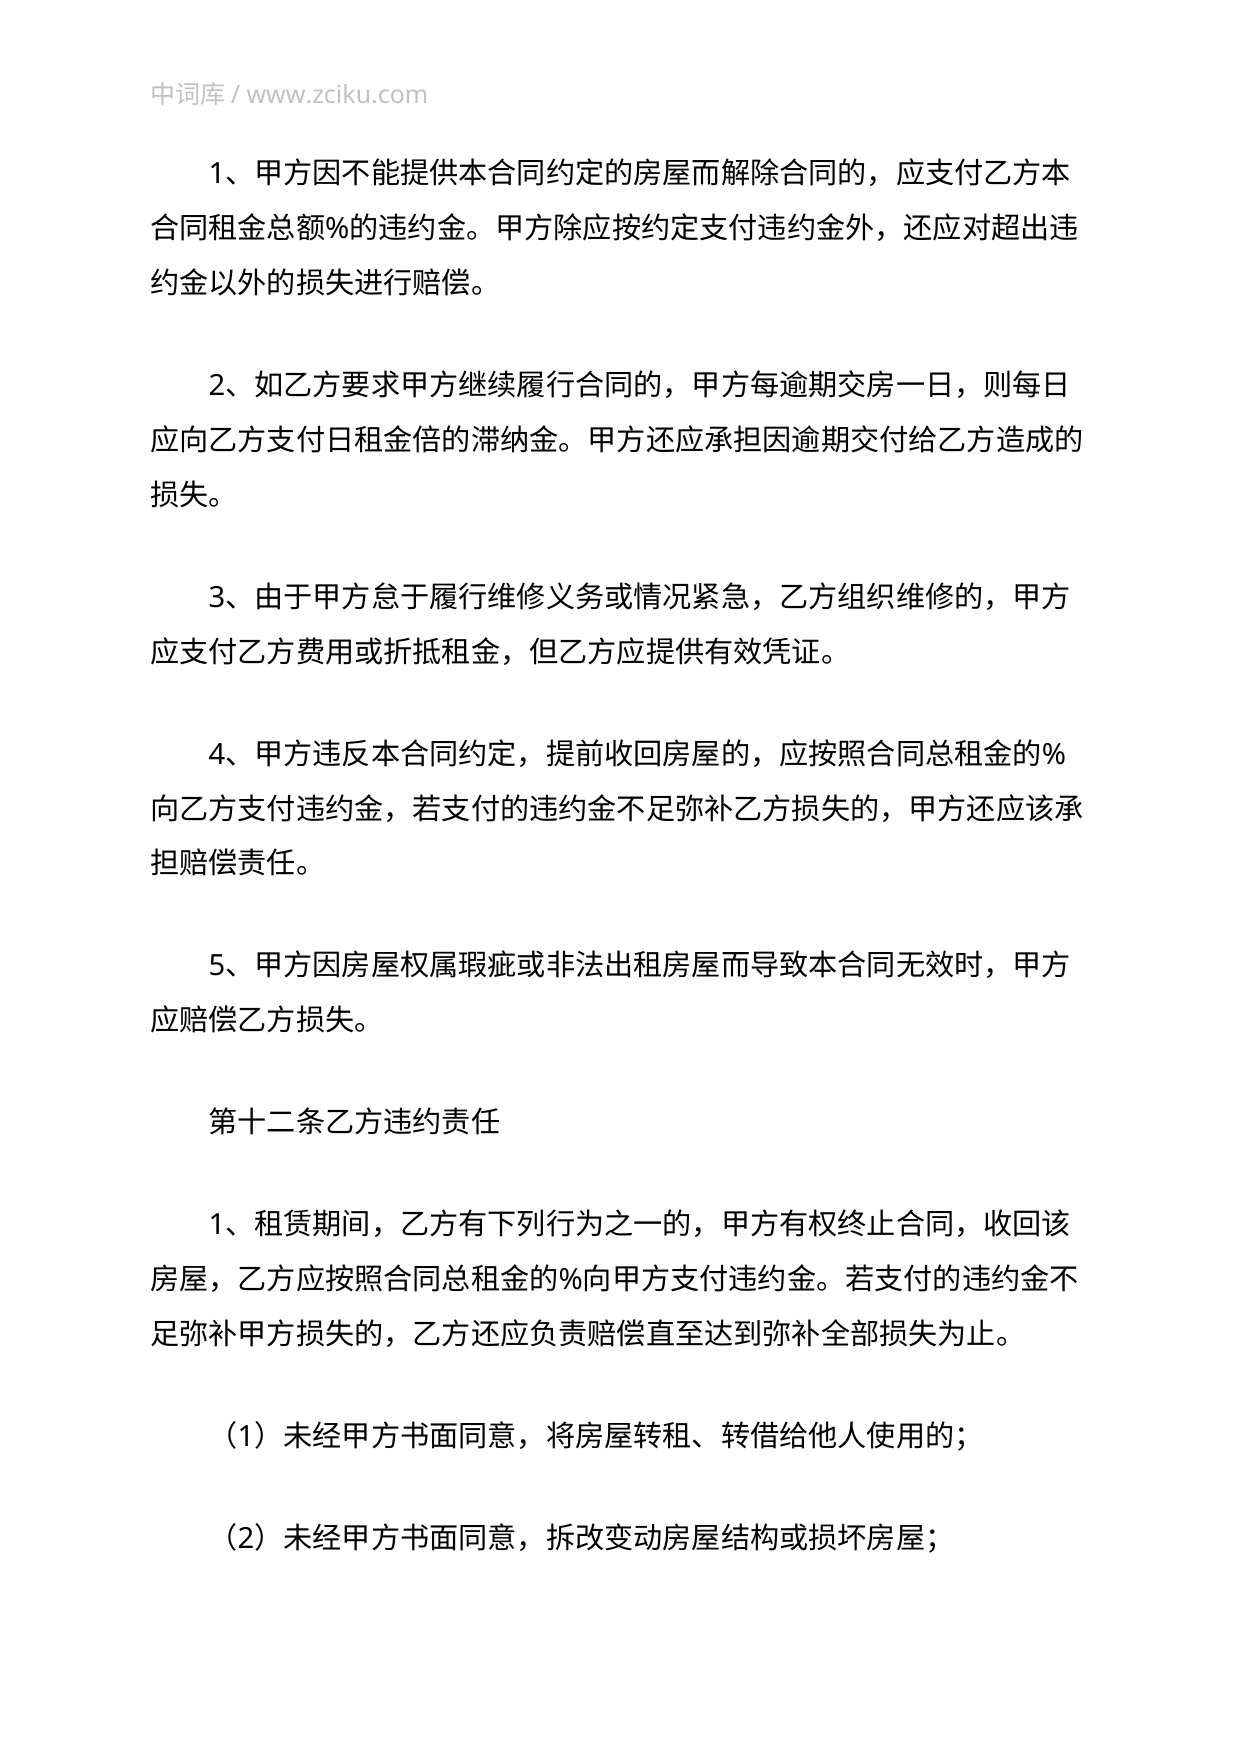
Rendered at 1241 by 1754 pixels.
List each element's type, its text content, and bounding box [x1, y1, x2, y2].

text 第十二条乙方违约责任 [150, 1099, 1090, 1141]
text 4、甲方违反本合同约定，提前收回房屋的，应按照合同总租金的%向乙方支付违约金，若支付的违约金不足弥补乙方损失的，甲方还应该承担赔偿责任。 [150, 730, 1090, 882]
text 5、甲方因房屋权属瑕疵或非法出租房屋而导致本合同无效时，甲方应赔偿乙方损失。 [150, 942, 1090, 1039]
text 1、甲方因不能提供本合同约定的房屋而解除合同的，应支付乙方本合同租金总额%的违约金。甲方除应按约定支付违约金外，还应对超出违约金以外的损失进行赔偿。 [150, 150, 1090, 302]
text 3、由于甲方怠于履行维修义务或情况紧急，乙方组织维修的，甲方应支付乙方费用或折抵租金，但乙方应提供有效凭证。 [150, 573, 1090, 671]
text （2）未经甲方书面同意，拆改变动房屋结构或损坏房屋； [150, 1514, 1090, 1557]
text 1、租赁期间，乙方有下列行为之一的，甲方有权终止合同，收回该房屋，乙方应按照合同总租金的%向甲方支付违约金。若支付的违约金不足弥补甲方损失的，乙方还应负责赔偿直至达到弥补全部损失为止。 [150, 1200, 1090, 1353]
text 2、如乙方要求甲方继续履行合同的，甲方每逾期交房一日，则每日应向乙方支付日租金倍的滞纳金。甲方还应承担因逾期交付给乙方造成的损失。 [150, 362, 1090, 514]
text （1）未经甲方书面同意，将房屋转租、转借给他人使用的； [150, 1412, 1090, 1454]
